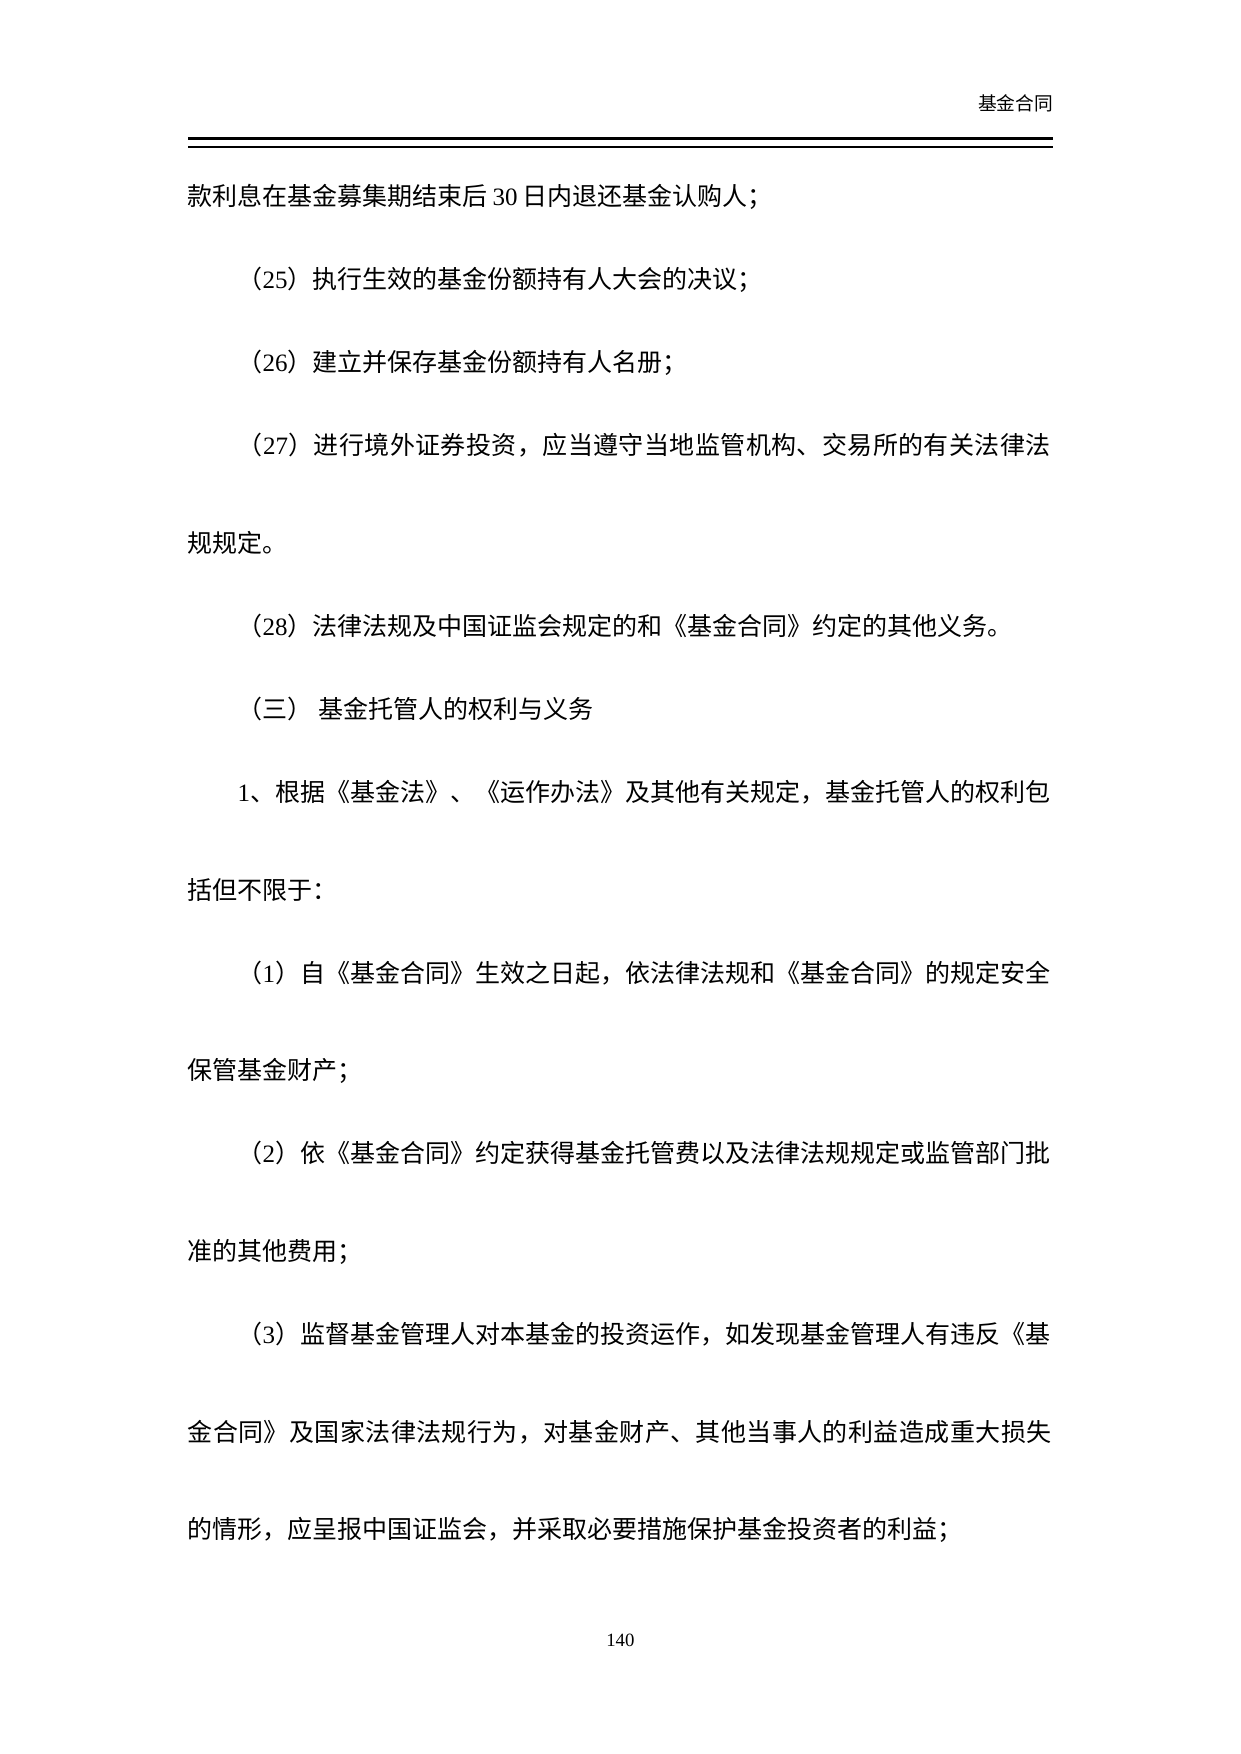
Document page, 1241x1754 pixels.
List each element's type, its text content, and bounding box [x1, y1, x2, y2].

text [187, 162, 1053, 227]
text （2）依《基金合同》约定获得基金托管费以及法律法规规定或监管部门批准的其他费用； [187, 1119, 1053, 1282]
text （27）进行境外证券投资，应当遵守当地监管机构、交易所的有关法律法规规定。 [187, 411, 1053, 574]
text 1、根据《基金法》、《运作办法》及其他有关规定，基金托管人的权利包括但不限于： [187, 758, 1053, 921]
text （26）建立并保存基金份额持有人名册； [187, 328, 1053, 393]
text （25）执行生效的基金份额持有人大会的决议； [187, 245, 1053, 310]
text （1）自《基金合同》生效之日起，依法律法规和《基金合同》的规定安全保管基金财产； [187, 939, 1053, 1101]
text （28）法律法规及中国证监会规定的和《基金合同》约定的其他义务。 [187, 592, 1053, 657]
text （3）监督基金管理人对本基金的投资运作，如发现基金管理人有违反《基金合同》及国家法律法规行为，对基金财产、其他当事人的利益造成重大损失的情形，应呈报中国证监会，并采取必要措施保护基金投资者的利益； [187, 1300, 1053, 1560]
text （三） 基金托管人的权利与义务 [187, 675, 1053, 740]
